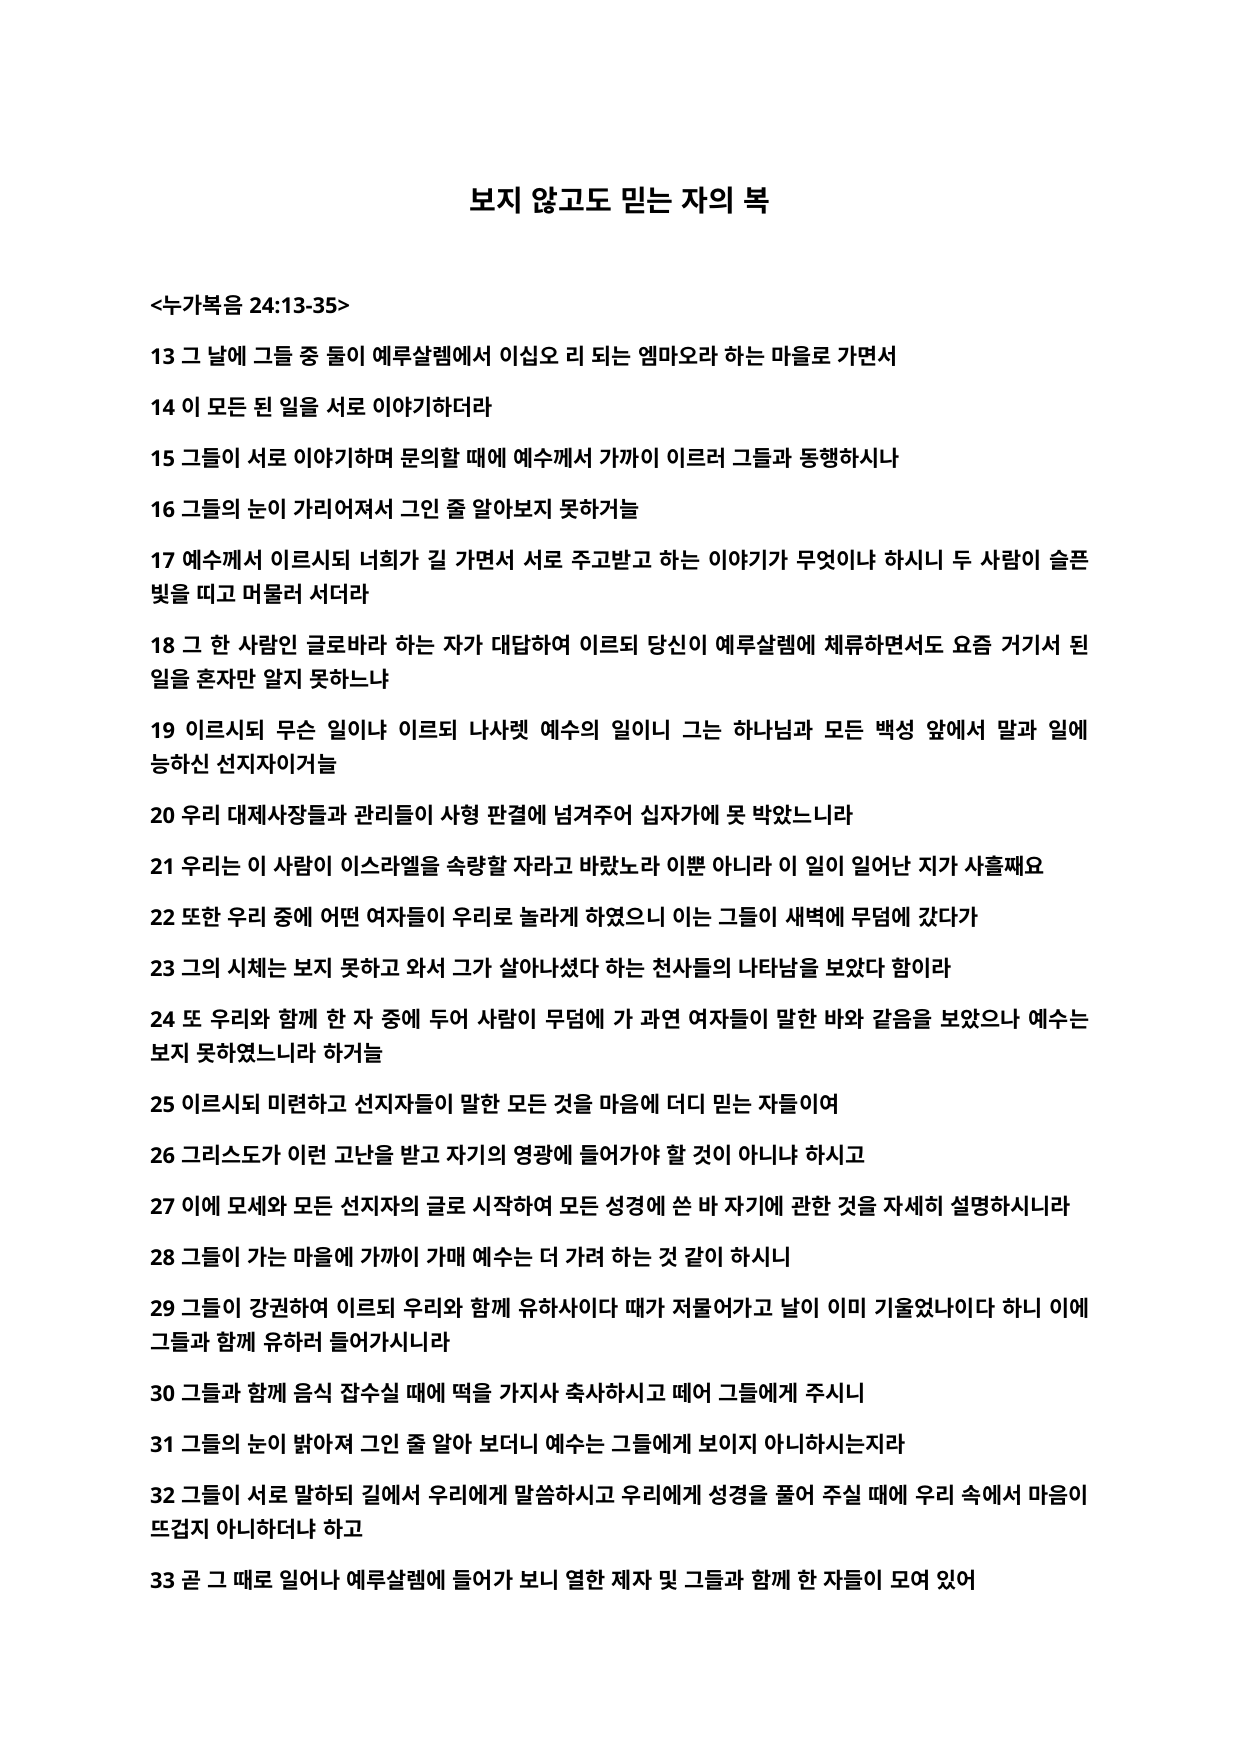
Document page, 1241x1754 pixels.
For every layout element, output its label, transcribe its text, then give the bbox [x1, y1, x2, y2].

text 27 이에 모세와 모든 선지자의 글로 시작하여 모든 성경에 쓴 바 자기에 관한 것을 자세히 설명하시니라 [150, 1189, 1090, 1221]
text 20 우리 대제사장들과 관리들이 사형 판결에 넘겨주어 십자가에 못 박았느니라 [150, 798, 1090, 830]
text 30 그들과 함께 음식 잡수실 때에 떡을 가지사 축사하시고 떼어 그들에게 주시니 [150, 1376, 1090, 1408]
text 25 이르시되 미련하고 선지자들이 말한 모든 것을 마음에 더디 믿는 자들이여 [150, 1087, 1090, 1119]
text 24 또 우리와 함께 한 자 중에 두어 사람이 무덤에 가 과연 여자들이 말한 바와 같음을 보았으나 예수는 보지 못하였느니라 하거늘 [150, 1002, 1090, 1068]
text 32 그들이 서로 말하되 길에서 우리에게 말씀하시고 우리에게 성경을 풀어 주실 때에 우리 속에서 마음이 뜨겁지 아니하더냐 하고 [150, 1478, 1090, 1544]
text 29 그들이 강권하여 이르되 우리와 함께 유하사이다 때가 저물어가고 날이 이미 기울었나이다 하니 이에 그들과 함께 유하러 들어가시니라 [150, 1291, 1090, 1357]
text 15 그들이 서로 이야기하며 문의할 때에 예수께서 가까이 이르러 그들과 동행하시나 [150, 441, 1090, 473]
text 31 그들의 눈이 밝아져 그인 줄 알아 보더니 예수는 그들에게 보이지 아니하시는지라 [150, 1427, 1090, 1459]
text 22 또한 우리 중에 어떤 여자들이 우리로 놀라게 하였으니 이는 그들이 새벽에 무덤에 갔다가 [150, 900, 1090, 932]
text 13 그 날에 그들 중 둘이 예루살렘에서 이십오 리 되는 엠마오라 하는 마을로 가면서 [150, 339, 1090, 371]
text <누가복음 24:13-35> [150, 288, 1090, 320]
text 26 그리스도가 이런 고난을 받고 자기의 영광에 들어가야 할 것이 아니냐 하시고 [150, 1138, 1090, 1170]
text 보지 않고도 믿는 자의 복 [150, 177, 1090, 219]
text 14 이 모든 된 일을 서로 이야기하더라 [150, 390, 1090, 422]
text 23 그의 시체는 보지 못하고 와서 그가 살아나셨다 하는 천사들의 나타남을 보았다 함이라 [150, 951, 1090, 983]
text 28 그들이 가는 마을에 가까이 가매 예수는 더 가려 하는 것 같이 하시니 [150, 1240, 1090, 1272]
text 16 그들의 눈이 가리어져서 그인 줄 알아보지 못하거늘 [150, 492, 1090, 524]
text 33 곧 그 때로 일어나 예루살렘에 들어가 보니 열한 제자 및 그들과 함께 한 자들이 모여 있어 [150, 1563, 1090, 1595]
text 18 그 한 사람인 글로바라 하는 자가 대답하여 이르되 당신이 예루살렘에 체류하면서도 요즘 거기서 된 일을 혼자만 알지 못하느냐 [150, 628, 1090, 694]
text 17 예수께서 이르시되 너희가 길 가면서 서로 주고받고 하는 이야기가 무엇이냐 하시니 두 사람이 슬픈 빛을 띠고 머물러 서더라 [150, 543, 1090, 609]
text 21 우리는 이 사람이 이스라엘을 속량할 자라고 바랐노라 이뿐 아니라 이 일이 일어난 지가 사흘째요 [150, 849, 1090, 881]
text 19 이르시되 무슨 일이냐 이르되 나사렛 예수의 일이니 그는 하나님과 모든 백성 앞에서 말과 일에 능하신 선지자이거늘 [150, 713, 1090, 779]
